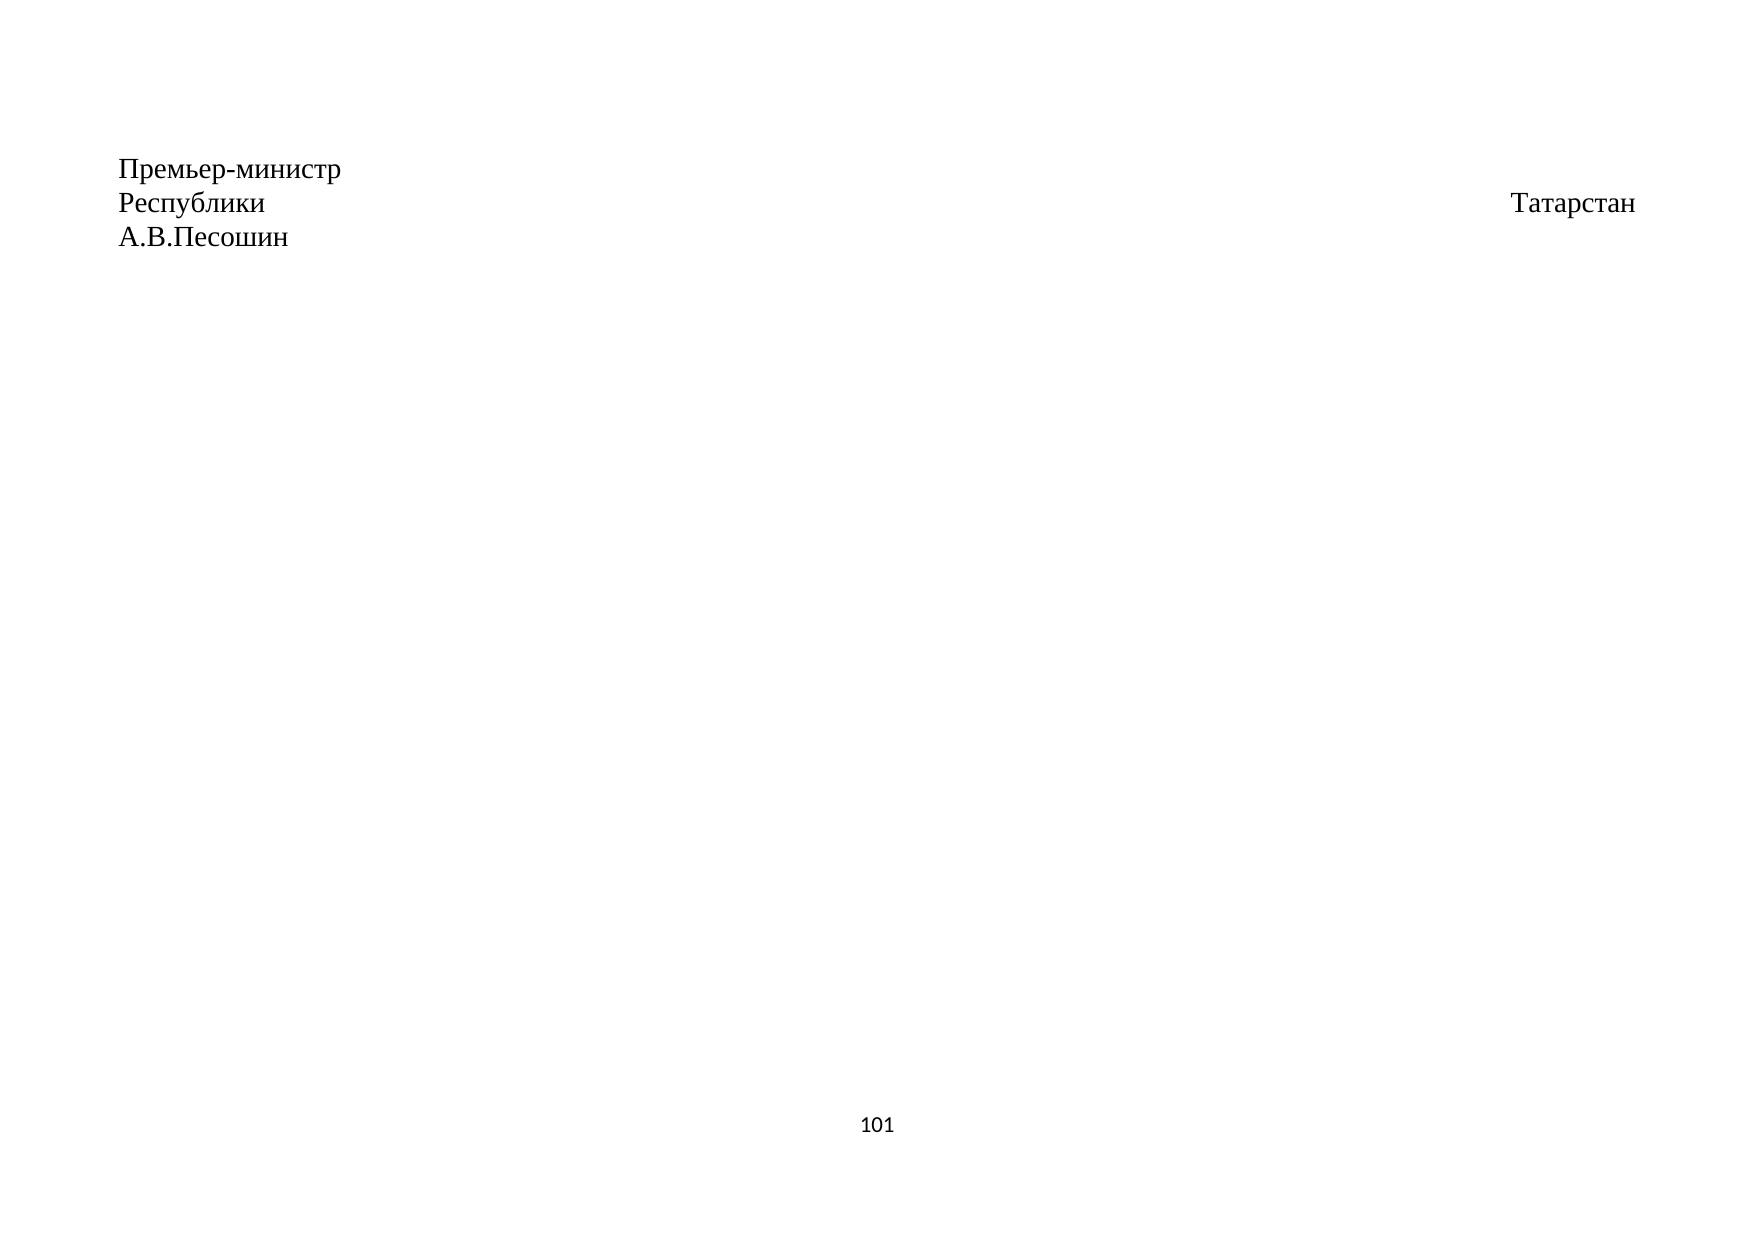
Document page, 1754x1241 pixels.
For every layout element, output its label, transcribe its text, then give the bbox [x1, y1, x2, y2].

text Премьер-министр [118, 152, 1636, 185]
text Республики Татарстан А.В.Песошин [118, 185, 1636, 252]
